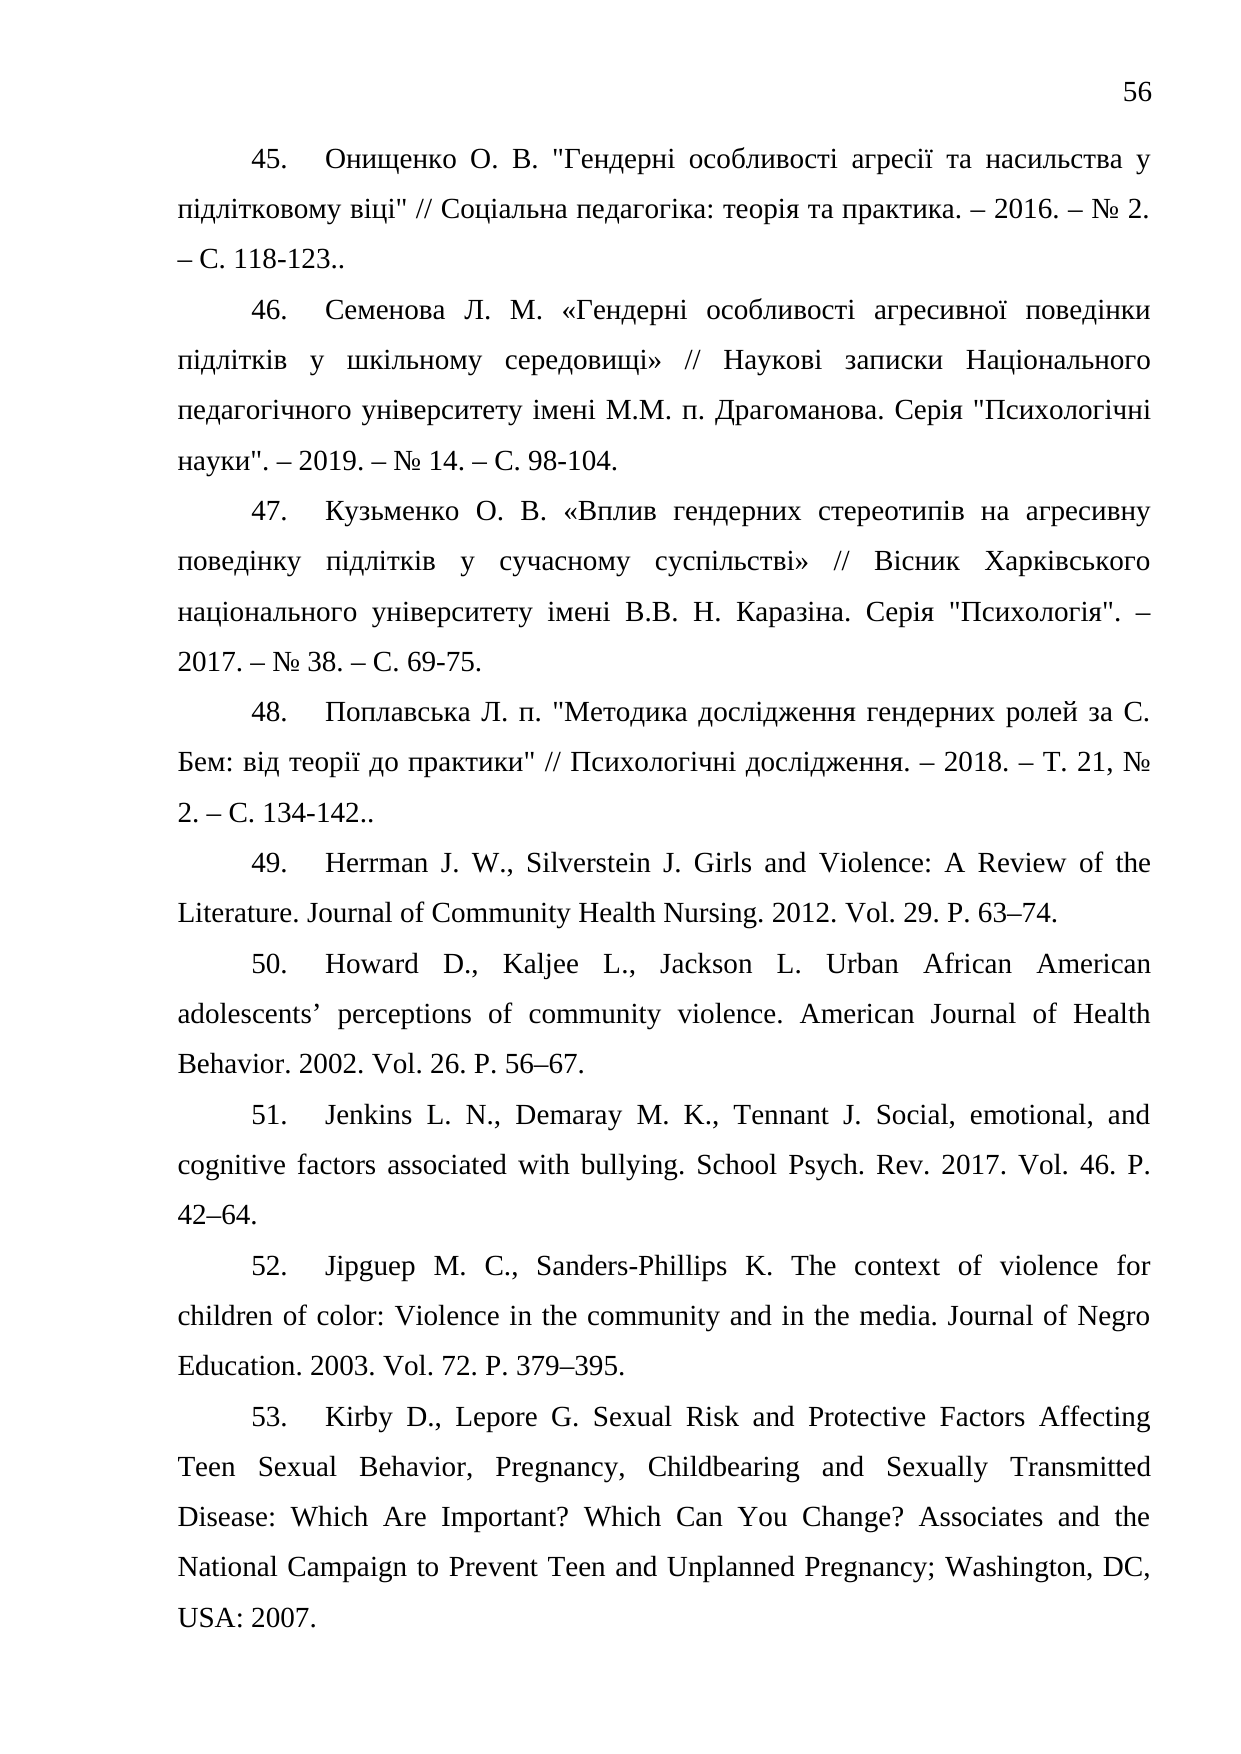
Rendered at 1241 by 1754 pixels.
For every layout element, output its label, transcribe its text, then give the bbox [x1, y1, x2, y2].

list Поплавська Л. п. "Методика дослідження гендерних ролей за С. Бем: від теорії до практики" // Психологічні дослідження. – 2018. – Т. 21, № 2. – С. 134-142.. [177, 694, 1152, 828]
list Kirby D., Lepore G. Sexual Risk and Protective Factors Affecting Teen Sexual Behavior, Pregnancy, Childbearing and Sexually Transmitted Disease: Which Are Important? Which Can You Change? Associates and the National Campaign to Prevent Teen and Unplanned Pregnancy; Washington, DC, USA: 2007. [177, 1399, 1152, 1633]
list Jipguep M. C., Sanders-Phillips K. The context of violence for children of color: Violence in the community and in the media. Journal of Negro Education. 2003. Vol. 72. P. 379–395. [177, 1248, 1152, 1382]
list Семенова Л. М. «Гендерні особливості агресивної поведінки підлітків у шкільному середовищі» // Наукові записки Національного педагогічного університету імені М.М. п. Драгоманова. Серія "Психологічні науки". – 2019. – № 14. – С. 98-104. [177, 292, 1152, 476]
list Онищенко О. В. "Гендерні особливості агресії та насильства у підлітковому віці" // Соціальна педагогіка: теорія та практика. – 2016. – № 2. – С. 118-123.. [177, 141, 1152, 275]
list Jenkins L. N., Demaray M. K., Tennant J. Social, emotional, and cognitive factors associated with bullying. School Psych. Rev. 2017. Vol. 46. P. 42–64. [177, 1097, 1152, 1231]
list Herrman J. W., Silverstein J. Girls and Violence: A Review of the Literature. Journal of Community Health Nursing. 2012. Vol. 29. P. 63–74. [177, 845, 1152, 929]
list Howard D., Kaljee L., Jackson L. Urban African American adolescents’ perceptions of community violence. American Journal of Health Behavior. 2002. Vol. 26. P. 56–67. [177, 946, 1152, 1080]
list Кузьменко О. В. «Вплив гендерних стереотипів на агресивну поведінку підлітків у сучасному суспільстві» // Вісник Харківського національного університету імені В.В. Н. Каразіна. Серія "Психологія". – 2017. – № 38. – С. 69-75. [177, 493, 1152, 677]
